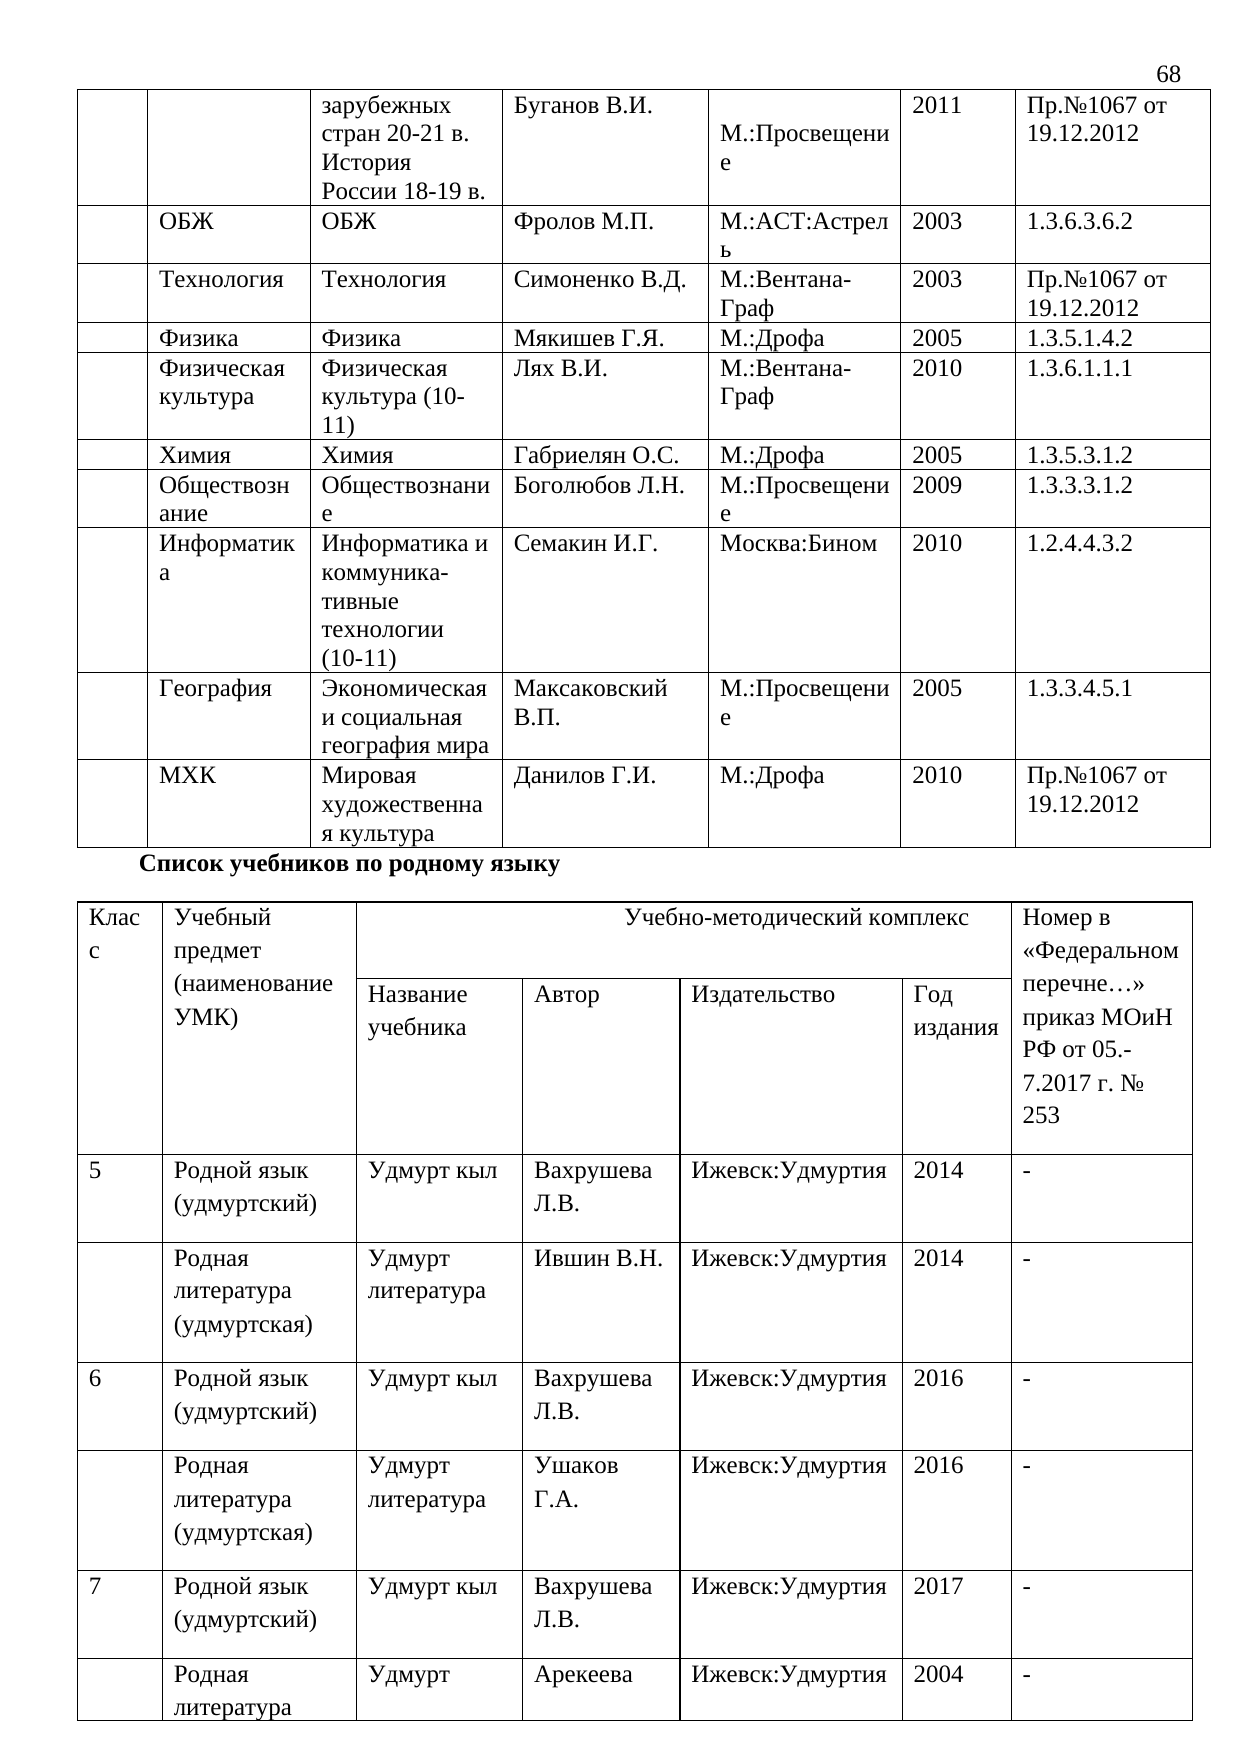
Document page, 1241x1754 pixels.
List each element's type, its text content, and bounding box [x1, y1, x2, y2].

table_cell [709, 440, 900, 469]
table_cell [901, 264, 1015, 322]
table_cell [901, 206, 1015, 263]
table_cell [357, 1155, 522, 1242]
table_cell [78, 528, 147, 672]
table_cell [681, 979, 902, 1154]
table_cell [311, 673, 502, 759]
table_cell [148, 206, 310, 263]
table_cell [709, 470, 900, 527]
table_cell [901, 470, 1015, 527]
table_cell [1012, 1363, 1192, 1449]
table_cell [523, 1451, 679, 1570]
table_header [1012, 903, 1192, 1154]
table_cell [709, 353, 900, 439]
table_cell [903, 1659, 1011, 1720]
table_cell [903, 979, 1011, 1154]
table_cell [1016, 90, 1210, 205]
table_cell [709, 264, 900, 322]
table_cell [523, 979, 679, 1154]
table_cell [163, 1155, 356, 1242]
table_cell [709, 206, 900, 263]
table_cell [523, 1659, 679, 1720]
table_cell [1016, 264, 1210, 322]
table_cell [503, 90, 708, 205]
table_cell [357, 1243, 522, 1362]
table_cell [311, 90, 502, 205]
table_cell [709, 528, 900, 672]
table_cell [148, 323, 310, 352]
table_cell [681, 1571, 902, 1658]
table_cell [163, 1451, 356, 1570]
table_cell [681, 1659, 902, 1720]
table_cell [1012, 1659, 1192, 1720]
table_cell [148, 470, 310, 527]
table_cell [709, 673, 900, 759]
text Список учебников по родному языку [89, 848, 1181, 876]
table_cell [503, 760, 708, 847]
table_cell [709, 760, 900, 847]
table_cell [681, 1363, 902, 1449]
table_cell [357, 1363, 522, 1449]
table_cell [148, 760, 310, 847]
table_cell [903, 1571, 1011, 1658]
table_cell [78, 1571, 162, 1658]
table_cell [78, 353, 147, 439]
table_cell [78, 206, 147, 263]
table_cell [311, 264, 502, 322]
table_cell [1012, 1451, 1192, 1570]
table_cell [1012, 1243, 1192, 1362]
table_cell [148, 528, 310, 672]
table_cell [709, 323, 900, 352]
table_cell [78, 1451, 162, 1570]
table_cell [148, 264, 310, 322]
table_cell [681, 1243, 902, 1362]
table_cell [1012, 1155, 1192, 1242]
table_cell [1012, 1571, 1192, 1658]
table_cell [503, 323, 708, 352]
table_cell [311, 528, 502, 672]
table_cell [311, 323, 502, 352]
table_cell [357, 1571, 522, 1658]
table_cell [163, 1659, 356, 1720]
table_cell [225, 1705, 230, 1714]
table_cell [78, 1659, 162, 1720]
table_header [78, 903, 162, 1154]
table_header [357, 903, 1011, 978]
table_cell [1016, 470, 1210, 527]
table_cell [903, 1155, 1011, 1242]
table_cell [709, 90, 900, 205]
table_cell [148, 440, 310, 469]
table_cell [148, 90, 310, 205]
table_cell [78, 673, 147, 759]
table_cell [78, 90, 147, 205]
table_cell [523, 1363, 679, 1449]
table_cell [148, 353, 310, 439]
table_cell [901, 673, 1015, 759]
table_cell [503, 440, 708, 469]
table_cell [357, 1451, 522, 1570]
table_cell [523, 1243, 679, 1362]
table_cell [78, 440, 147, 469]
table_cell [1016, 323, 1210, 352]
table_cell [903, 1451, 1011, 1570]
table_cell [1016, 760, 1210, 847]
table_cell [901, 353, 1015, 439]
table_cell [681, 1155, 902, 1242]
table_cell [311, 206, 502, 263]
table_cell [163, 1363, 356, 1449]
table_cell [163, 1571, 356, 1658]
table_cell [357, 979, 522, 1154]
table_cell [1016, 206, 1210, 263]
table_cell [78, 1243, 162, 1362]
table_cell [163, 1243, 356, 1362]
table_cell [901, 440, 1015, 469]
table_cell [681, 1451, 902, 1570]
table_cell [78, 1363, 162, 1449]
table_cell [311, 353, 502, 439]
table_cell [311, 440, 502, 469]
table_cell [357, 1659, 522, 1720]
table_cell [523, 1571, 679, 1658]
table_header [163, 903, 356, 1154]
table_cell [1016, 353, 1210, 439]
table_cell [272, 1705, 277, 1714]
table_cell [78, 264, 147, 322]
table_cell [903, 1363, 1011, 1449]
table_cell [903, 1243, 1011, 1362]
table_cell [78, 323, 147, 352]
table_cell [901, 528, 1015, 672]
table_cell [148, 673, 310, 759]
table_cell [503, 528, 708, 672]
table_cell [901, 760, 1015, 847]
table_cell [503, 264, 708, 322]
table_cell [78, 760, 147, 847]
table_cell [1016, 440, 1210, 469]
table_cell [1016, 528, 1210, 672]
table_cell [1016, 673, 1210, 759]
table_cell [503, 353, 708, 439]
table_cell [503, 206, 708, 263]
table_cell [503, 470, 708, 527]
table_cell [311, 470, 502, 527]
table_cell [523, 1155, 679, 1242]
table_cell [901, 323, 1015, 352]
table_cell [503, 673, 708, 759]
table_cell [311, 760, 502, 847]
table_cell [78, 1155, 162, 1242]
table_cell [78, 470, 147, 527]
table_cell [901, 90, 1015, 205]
